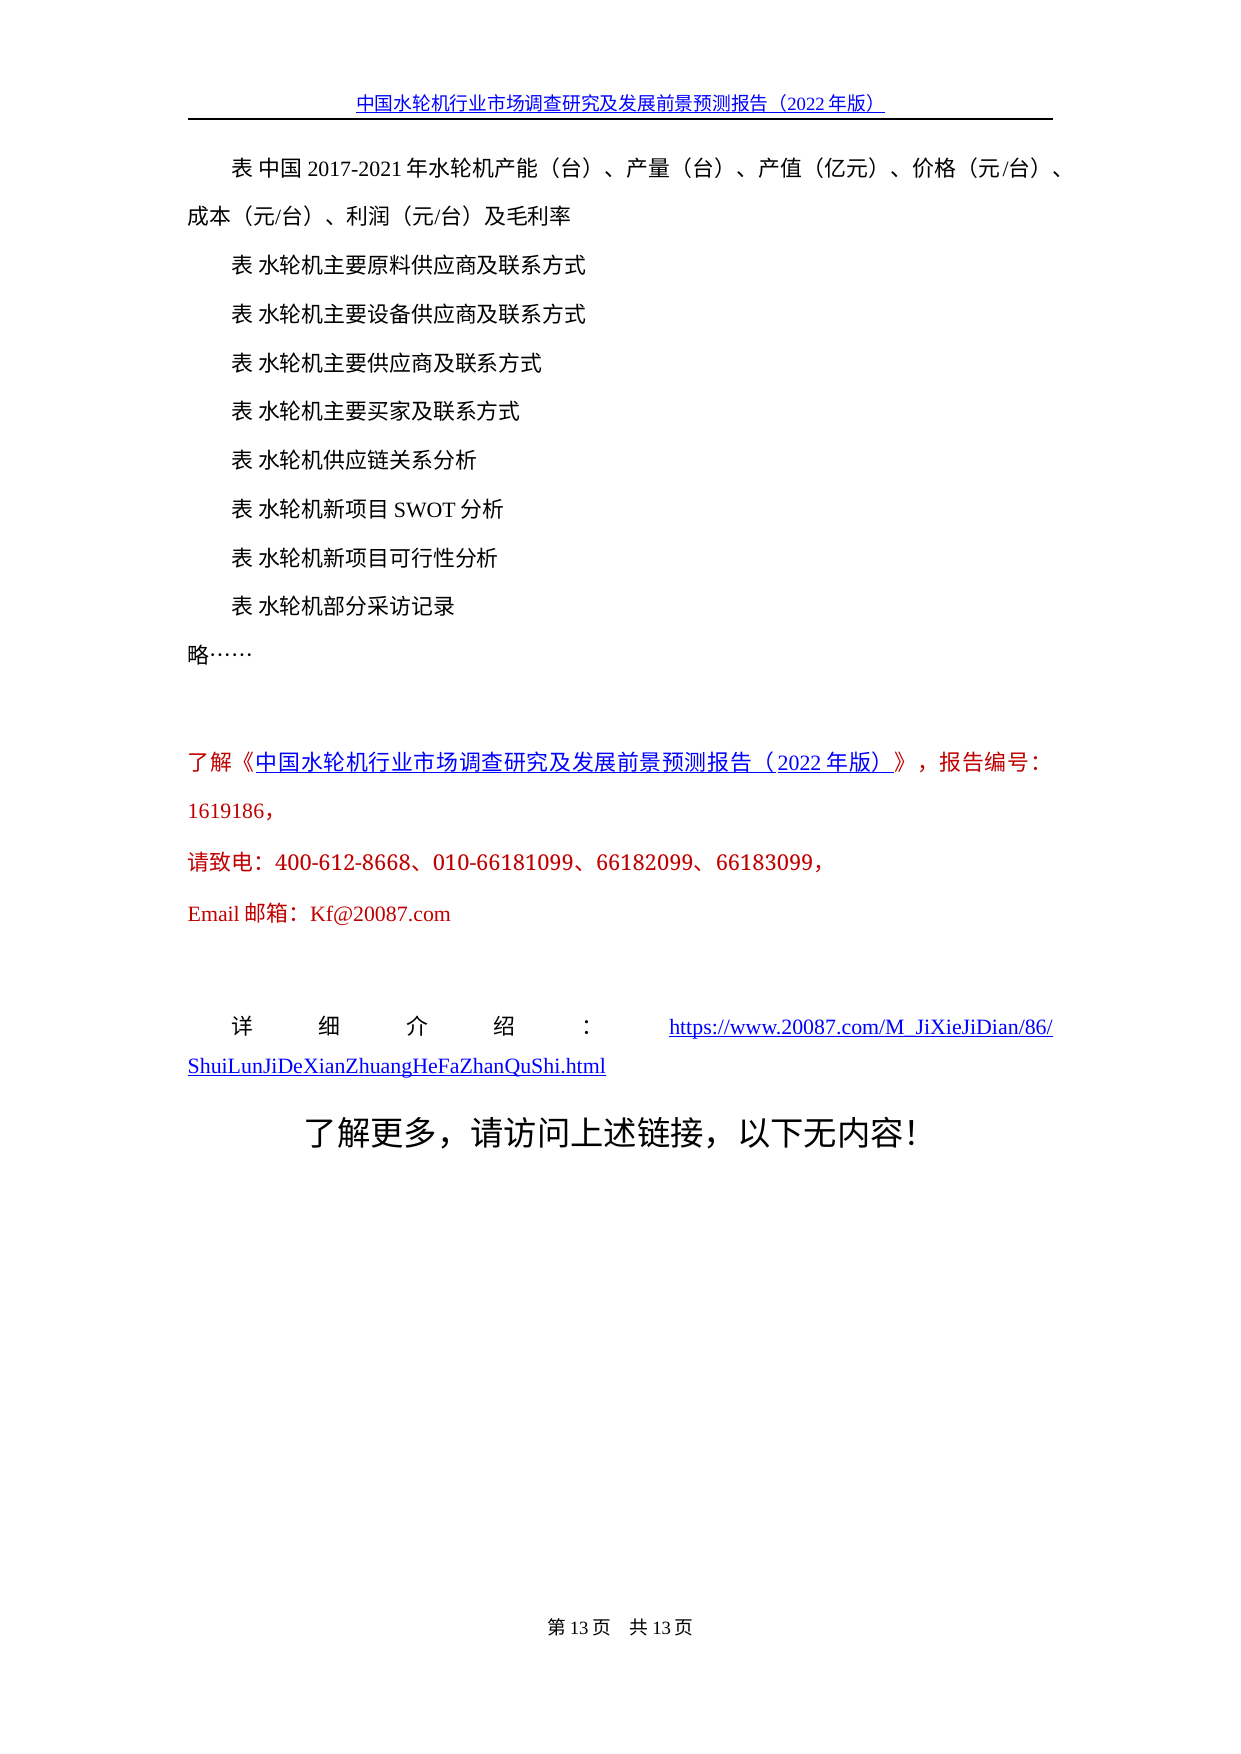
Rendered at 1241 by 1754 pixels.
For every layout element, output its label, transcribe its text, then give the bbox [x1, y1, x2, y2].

text 详细介绍：https://www.20087.com/M_JiXieJiDian/86/ShuiLunJiDeXianZhuangHeFaZhanQuShi.html [187, 1009, 1053, 1082]
title 了解更多，请访问上述链接，以下无内容！ [187, 1098, 1053, 1163]
text Email邮箱：Kf@20087.com [187, 896, 1053, 928]
text 请致电：400-612-8668、010-66181099、66182099、66183099， [187, 844, 1053, 877]
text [187, 150, 1053, 670]
text 了解《中国水轮机行业市场调查研究及发展前景预测报告（2022年版）》，报告编号：1619186， [187, 744, 1053, 825]
